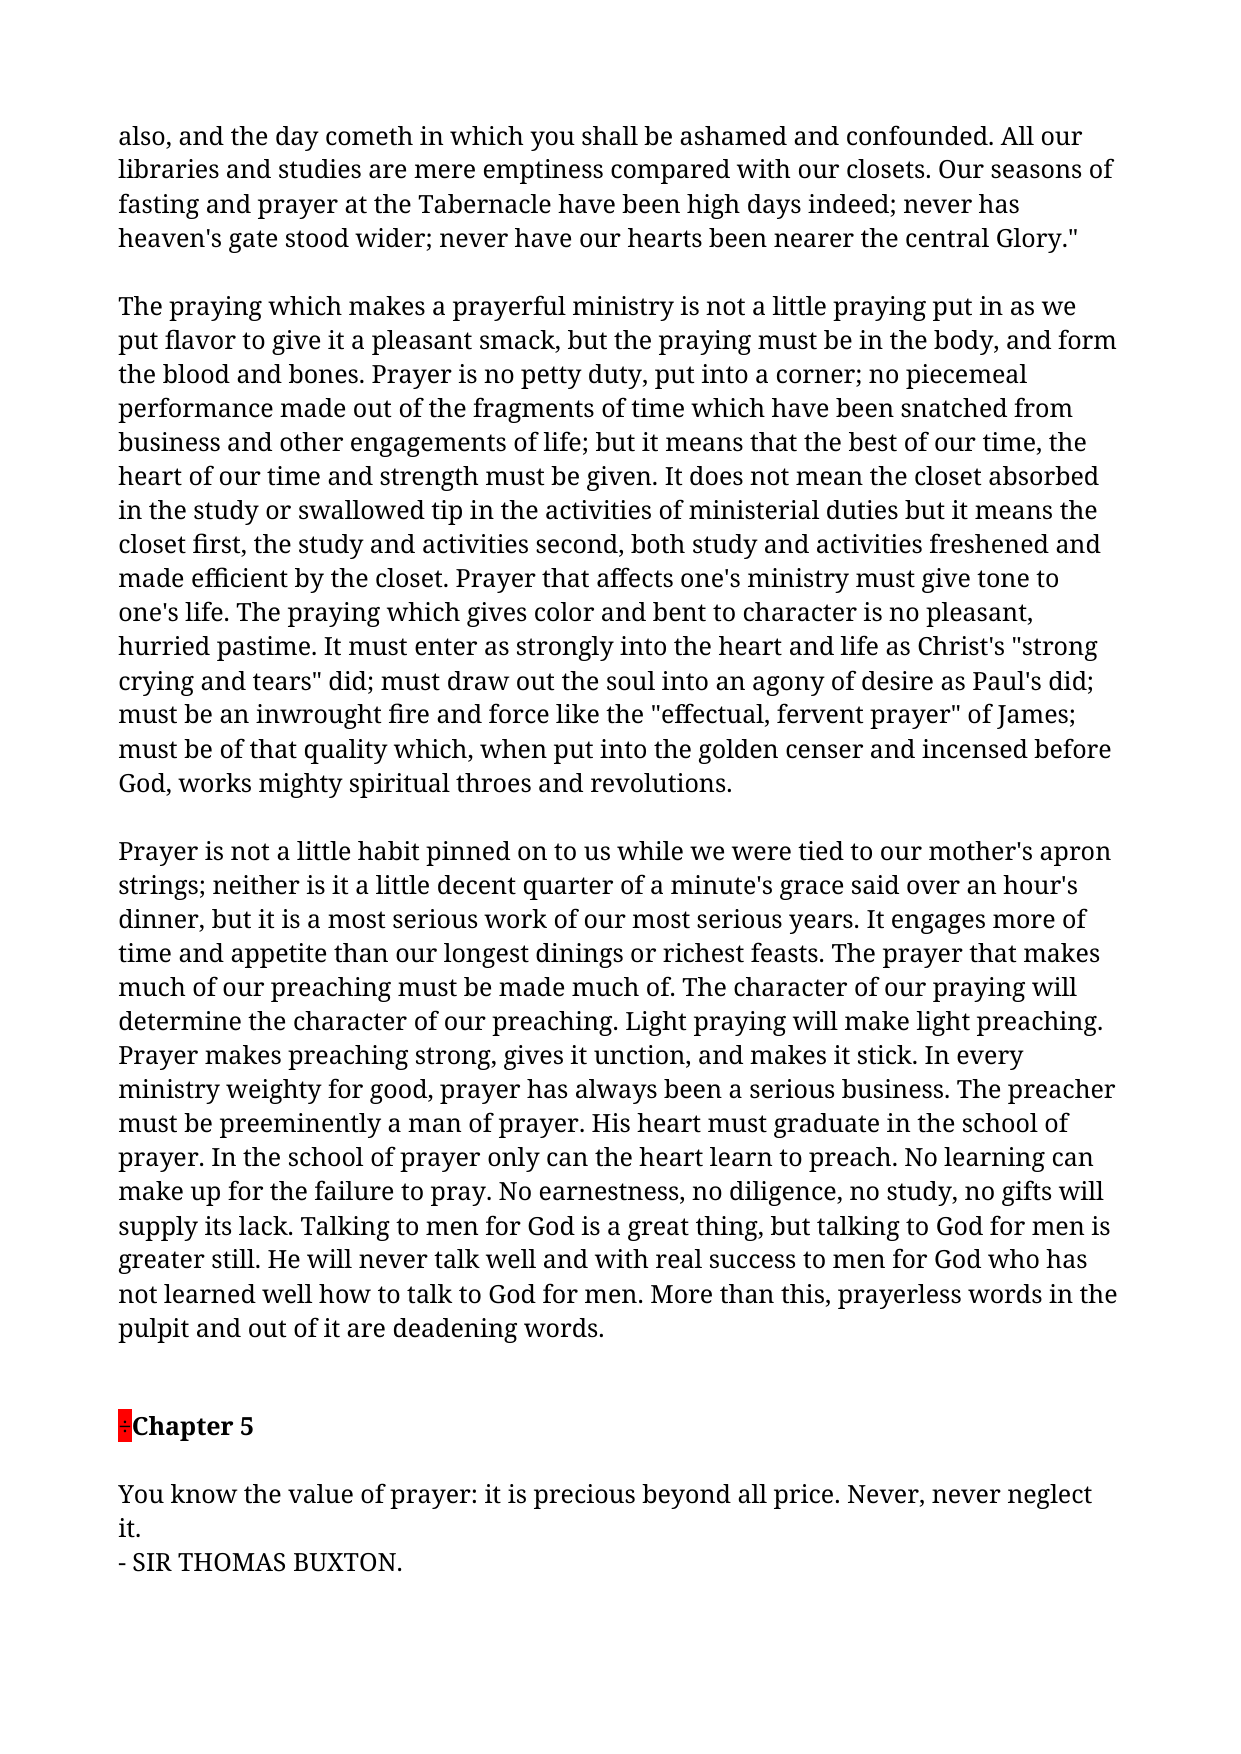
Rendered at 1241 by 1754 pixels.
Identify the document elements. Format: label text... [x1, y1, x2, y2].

text The praying which makes a prayerful ministry is not a little praying put in as we put flavor to give it a pleasant smack, but the praying must be in the body, and form the blood and bones. Prayer is no petty duty, put into a corner; no piecemeal performance made out of the fragments of time which have been snatched from business and other engagements of life; but it means that the best of our time, the heart of our time and strength must be given. It does not mean the closet absorbed in the study or swallowed tip in the activities of ministerial duties but it means the closet first, the study and activities second, both study and activities freshened and made efficient by the closet. Prayer that affects one's ministry must give tone to one's life. The praying which gives color and bent to character is no pleasant, hurried pastime. It must enter as strongly into the heart and life as Christ's "strong crying and tears" did; must draw out the soul into an agony of desire as Paul's did; must be an inwrought fire and force like the "effectual, fervent prayer" of James; must be of that quality which, when put into the golden censer and incensed before God, works mighty spiritual throes and revolutions. [118, 288, 1122, 799]
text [118, 118, 1122, 254]
text ÷Chapter 5 [118, 1408, 1122, 1442]
text Prayer is not a little habit pinned on to us while we were tied to our mother's apron strings; neither is it a little decent quarter of a minute's grace said over an hour's dinner, but it is a most serious work of our most serious years. It engages more of time and appetite than our longest dinings or richest feasts. The prayer that makes much of our preaching must be made much of. The character of our praying will determine the character of our preaching. Light praying will make light preaching. Prayer makes preaching strong, gives it unction, and makes it stick. In every ministry weighty for good, prayer has always been a serious business. The preacher must be preeminently a man of prayer. His heart must graduate in the school of prayer. In the school of prayer only can the heart learn to preach. No learning can make up for the failure to pray. No earnestness, no diligence, no study, no gifts will supply its lack. Talking to men for God is a great thing, but talking to God for men is greater still. He will never talk well and with real success to men for God who has not learned well how to talk to God for men. More than this, prayerless words in the pulpit and out of it are deadening words. [118, 833, 1122, 1344]
text - SIR THOMAS BUXTON. [118, 1544, 1122, 1578]
text You know the value of prayer: it is precious beyond all price. Never, never neglect it. [118, 1476, 1122, 1544]
